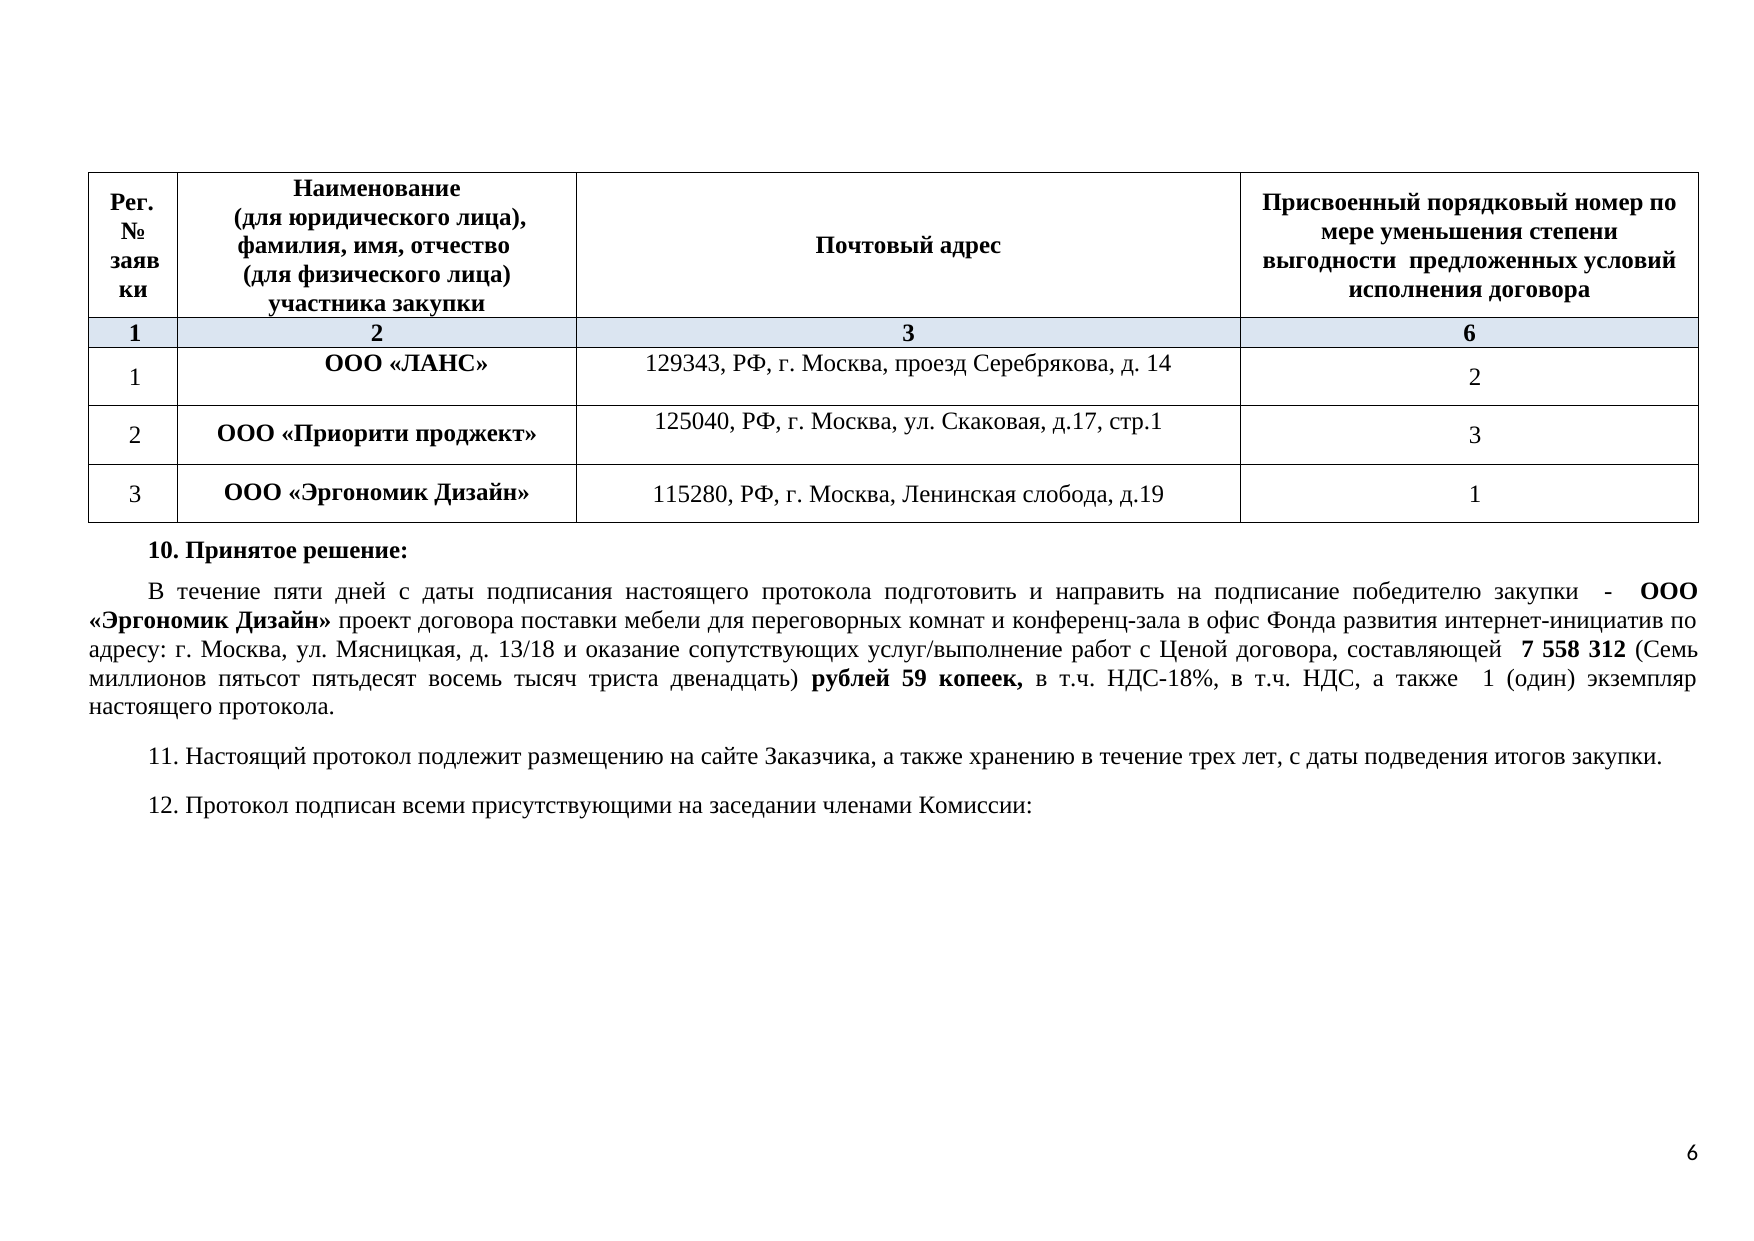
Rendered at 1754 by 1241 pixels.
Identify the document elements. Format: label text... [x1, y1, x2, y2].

table_cell 115280, РФ, г. Москва, Ленинская слобода, д.19 [577, 465, 1240, 522]
table_cell 1 [1241, 465, 1698, 522]
table_header Присвоенный порядковый номер по мере уменьшения степени выгодности предложенных условий исполнения договора [1241, 173, 1698, 317]
table_cell 2 [1241, 348, 1698, 405]
table_cell 1 [89, 318, 177, 347]
table_cell 6 [1241, 318, 1698, 347]
table_header Рег. № заявки [89, 173, 177, 317]
text 12. Протокол подписан всеми присутствующими на заседании членами Комиссии: [89, 791, 1698, 819]
text 11. Настоящий протокол подлежит размещению на сайте Заказчика, а также хранению в течение трех лет, с даты подведения итогов закупки. [89, 741, 1698, 770]
table_header Почтовый адрес [577, 173, 1240, 317]
table_cell 2 [178, 318, 576, 347]
table_cell 2 [89, 406, 177, 464]
table_cell 125040, РФ, г. Москва, ул. Скаковая, д.17, стр.1 [577, 406, 1240, 464]
table_cell ООО «Приорити проджект» [178, 406, 576, 464]
table_cell 3 [1241, 406, 1698, 464]
text В течение пяти дней с даты подписания настоящего протокола подготовить и направить на подписание победителю закупки - ООО «Эргономик Дизайн» проект договора поставки мебели для переговорных комнат и конференц-зала в офис Фонда развития интернет-инициатив по адресу: г. Москва, ул. Мясницкая, д. 13/18 и оказание сопутствующих услуг/выполнение работ с Ценой договора, составляющей 7 558 312 (Семь миллионов пятьсот пятьдесят восемь тысяч триста двенадцать) рублей 59 копеек, в т.ч. НДС-18%, в т.ч. НДС, а также 1 (один) экземпляр настоящего протокола. [89, 576, 1698, 720]
table_cell 1 [89, 348, 177, 405]
table_header Наименование (для юридического лица), фамилия, имя, отчество (для физического лица) участника закупки [178, 173, 576, 317]
table_cell 129343, РФ, г. Москва, проезд Серебрякова, д. 14 [577, 348, 1240, 405]
table_cell 3 [89, 465, 177, 522]
table_cell ООО «ЛАНС» [178, 348, 576, 405]
table_cell 3 [577, 318, 1240, 347]
table_cell ООО «Эргономик Дизайн» [178, 465, 576, 522]
text 10. Принятое решение: [89, 535, 1698, 564]
